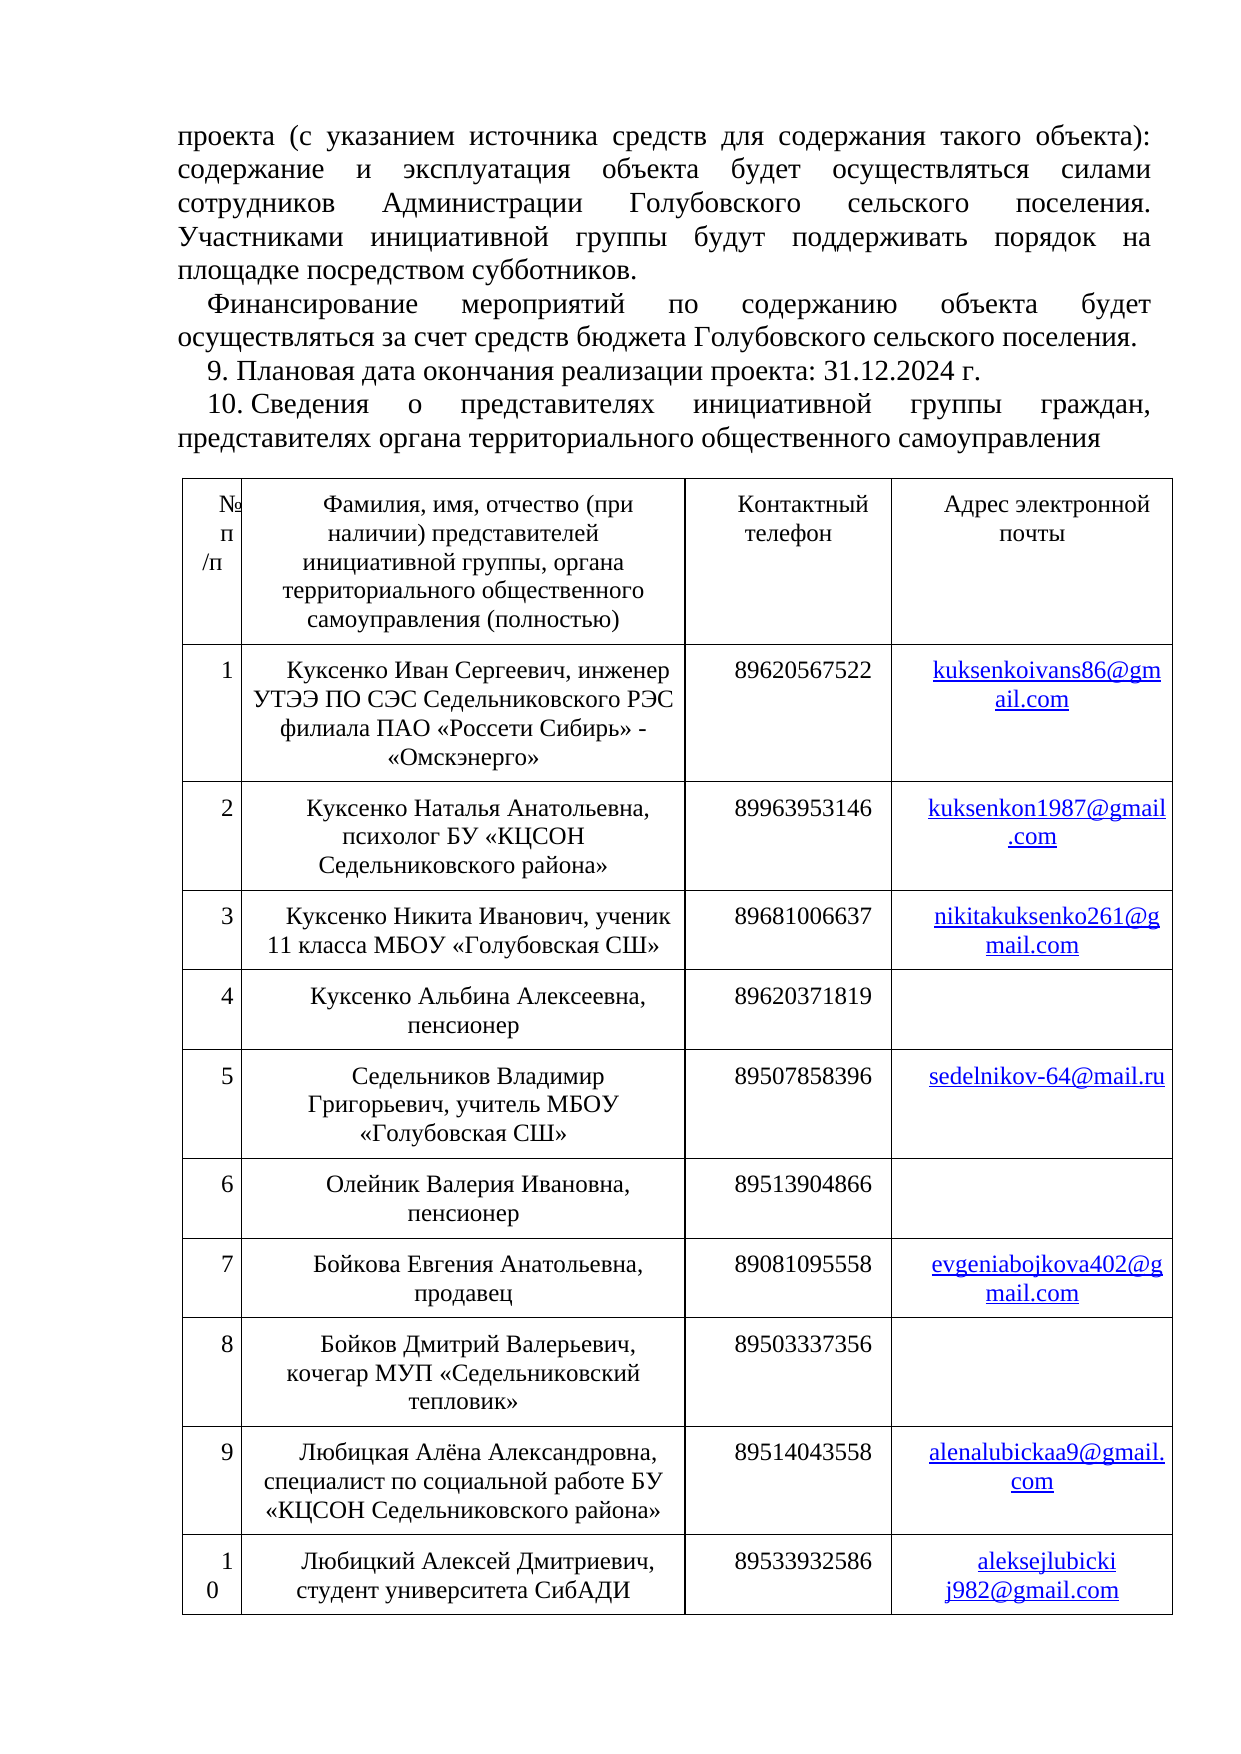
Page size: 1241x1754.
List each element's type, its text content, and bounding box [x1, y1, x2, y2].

table_cell 89081095558 [686, 1239, 891, 1317]
table_cell Куксенко Никита Иванович, ученик 11 класса МБОУ «Голубовская СШ» [242, 891, 684, 969]
table_cell Куксенко Иван Сергеевич, инженер УТЭЭ ПО СЭС Седельниковского РЭС филиала ПАО «Россети Сибирь» - «Омскэнерго» [242, 645, 684, 781]
table_cell 3 [183, 891, 241, 969]
table_cell 10 [183, 1535, 241, 1614]
table_cell 89503337356 [686, 1318, 891, 1426]
table_cell 89514043558 [686, 1427, 891, 1534]
table_cell 9 [183, 1427, 241, 1534]
table_cell Бойкова Евгения Анатольевна, продавец [242, 1239, 684, 1317]
table_cell 1 [183, 645, 241, 781]
table_header Фамилия, имя, отчество (при наличии) представителей инициативной группы, органа территориального общественного самоуправления (полностью) [242, 479, 684, 644]
table_cell Бойков Дмитрий Валерьевич, кочегар МУП «Седельниковский тепловик» [242, 1318, 684, 1426]
table_cell 89620567522 [686, 645, 891, 781]
table_cell sedelnikov-64@mail.ru [892, 1050, 1172, 1158]
text 10. Сведения о представителях инициативной группы граждан, представителях органа территориального общественного самоуправления [177, 386, 1152, 453]
table_cell Куксенко Альбина Алексеевна, пенсионер [242, 970, 684, 1049]
table_header Адрес электронной почты [892, 479, 1172, 644]
table_cell kuksenkoivans86@gmail.com [892, 645, 1172, 781]
table_cell 7 [183, 1239, 241, 1317]
table_cell 4 [183, 970, 241, 1049]
table_cell nikitakuksenko261@gmail.com [892, 891, 1172, 969]
table_header № п/п [183, 479, 241, 644]
table_cell Любицкая Алёна Александровна, специалист по социальной работе БУ «КЦСОН Седельниковского района» [242, 1427, 684, 1534]
table_cell aleksejlubickij982@gmail.com [892, 1535, 1172, 1614]
table_cell 89513904866 [686, 1159, 891, 1237]
table_cell [892, 1318, 1172, 1426]
table_cell 5 [183, 1050, 241, 1158]
table_cell 89681006637 [686, 891, 891, 969]
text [177, 118, 1152, 286]
table_cell 6 [183, 1159, 241, 1237]
text 9. Плановая дата окончания реализации проекта: 31.12.2024 г. [177, 353, 1152, 386]
table_cell kuksenkon1987@gmail.com [892, 782, 1172, 889]
table_cell evgeniabojkova402@gmail.com [892, 1239, 1172, 1317]
table_header Контактный телефон [686, 479, 891, 644]
table_cell 89533932586 [686, 1535, 891, 1614]
text Финансирование мероприятий по содержанию объекта будет осуществляться за счет средств бюджета Голубовского сельского поселения. [177, 286, 1152, 353]
table_cell Куксенко Наталья Анатольевна, психолог БУ «КЦСОН Седельниковского района» [242, 782, 684, 889]
table_cell 89963953146 [686, 782, 891, 889]
table_cell Любицкий Алексей Дмитриевич, студент университета СибАДИ [242, 1535, 684, 1614]
table_cell 2 [183, 782, 241, 889]
table_cell [892, 970, 1172, 1049]
table_cell Олейник Валерия Ивановна, пенсионер [242, 1159, 684, 1237]
table_cell 8 [183, 1318, 241, 1426]
table_cell 89507858396 [686, 1050, 891, 1158]
table_cell Седельников Владимир Григорьевич, учитель МБОУ «Голубовская СШ» [242, 1050, 684, 1158]
table_cell alenalubickaa9@gmail.com [892, 1427, 1172, 1534]
table_cell 89620371819 [686, 970, 891, 1049]
table_cell [892, 1159, 1172, 1237]
